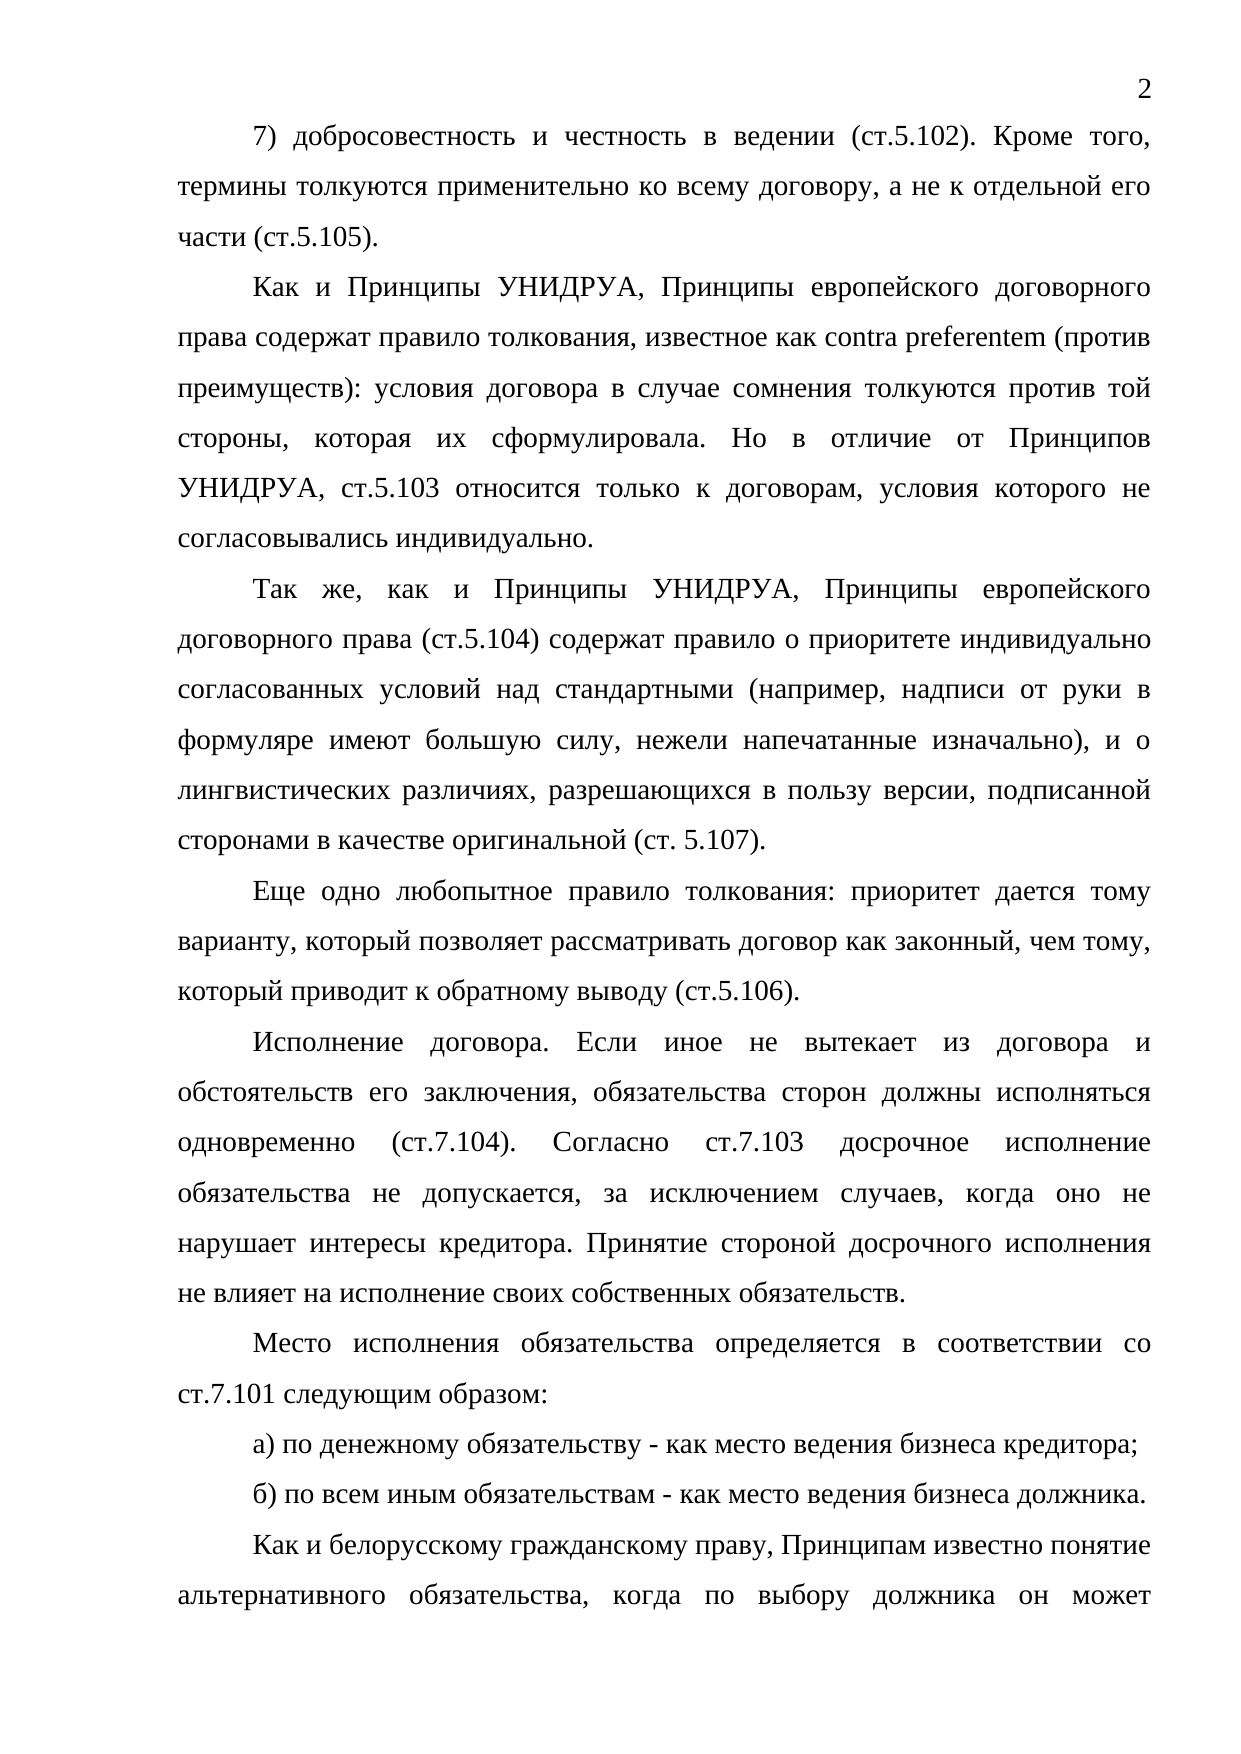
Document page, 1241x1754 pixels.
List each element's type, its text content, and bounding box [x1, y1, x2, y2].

text Так же, как и Принципы УНИДРУА, Принципы европейского договорного права (ст.5.104) содержат правило о приоритете индивидуально согласованных условий над стандартными (например, надписи от руки в формуляре имеют большую силу, нежели напечатанные изначально), и о лингвистических различиях, разрешающихся в пользу версии, подписанной сторонами в качестве оригинальной (ст. 5.107). [177, 571, 1152, 856]
text Как и Принципы УНИДРУА, Принципы европейского договорного права содержат правило толкования, известное как contra preferentem (против преимуществ): условия договора в случае сомнения толкуются против той стороны, которая их сформулировала. Но в отличие от Принципов УНИДРУА, ст.5.103 относится только к договорам, условия которого не согласовывались индивидуально. [177, 269, 1152, 554]
text Еще одно любопытное правило толкования: приоритет дается тому варианту, который позволяет рассматривать договор как законный, чем тому, который приводит к обратному выводу (ст.5.106). [177, 873, 1152, 1007]
text Место исполнения обязательства определяется в соответствии со ст.7.101 следующим образом: [177, 1326, 1152, 1409]
text б) по всем иным обязательствам - как место ведения бизнеса должника. [177, 1477, 1152, 1510]
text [177, 1527, 1152, 1611]
text Исполнение договора. Если иное не вытекает из договора и обстоятельств его заключения, обязательства сторон должны исполняться одновременно (ст.7.104). Согласно ст.7.103 досрочное исполнение обязательства не допускается, за исключением случаев, когда оно не нарушает интересы кредитора. Принятие стороной досрочного исполнения не влияет на исполнение своих собственных обязательств. [177, 1024, 1152, 1309]
text а) по денежному обязательству - как место ведения бизнеса кредитора; [177, 1426, 1152, 1460]
text 7) добросовестность и честность в ведении (ст.5.102). Кроме того, термины толкуются применительно ко всему договору, а не к отдельной его части (ст.5.105). [177, 118, 1152, 252]
